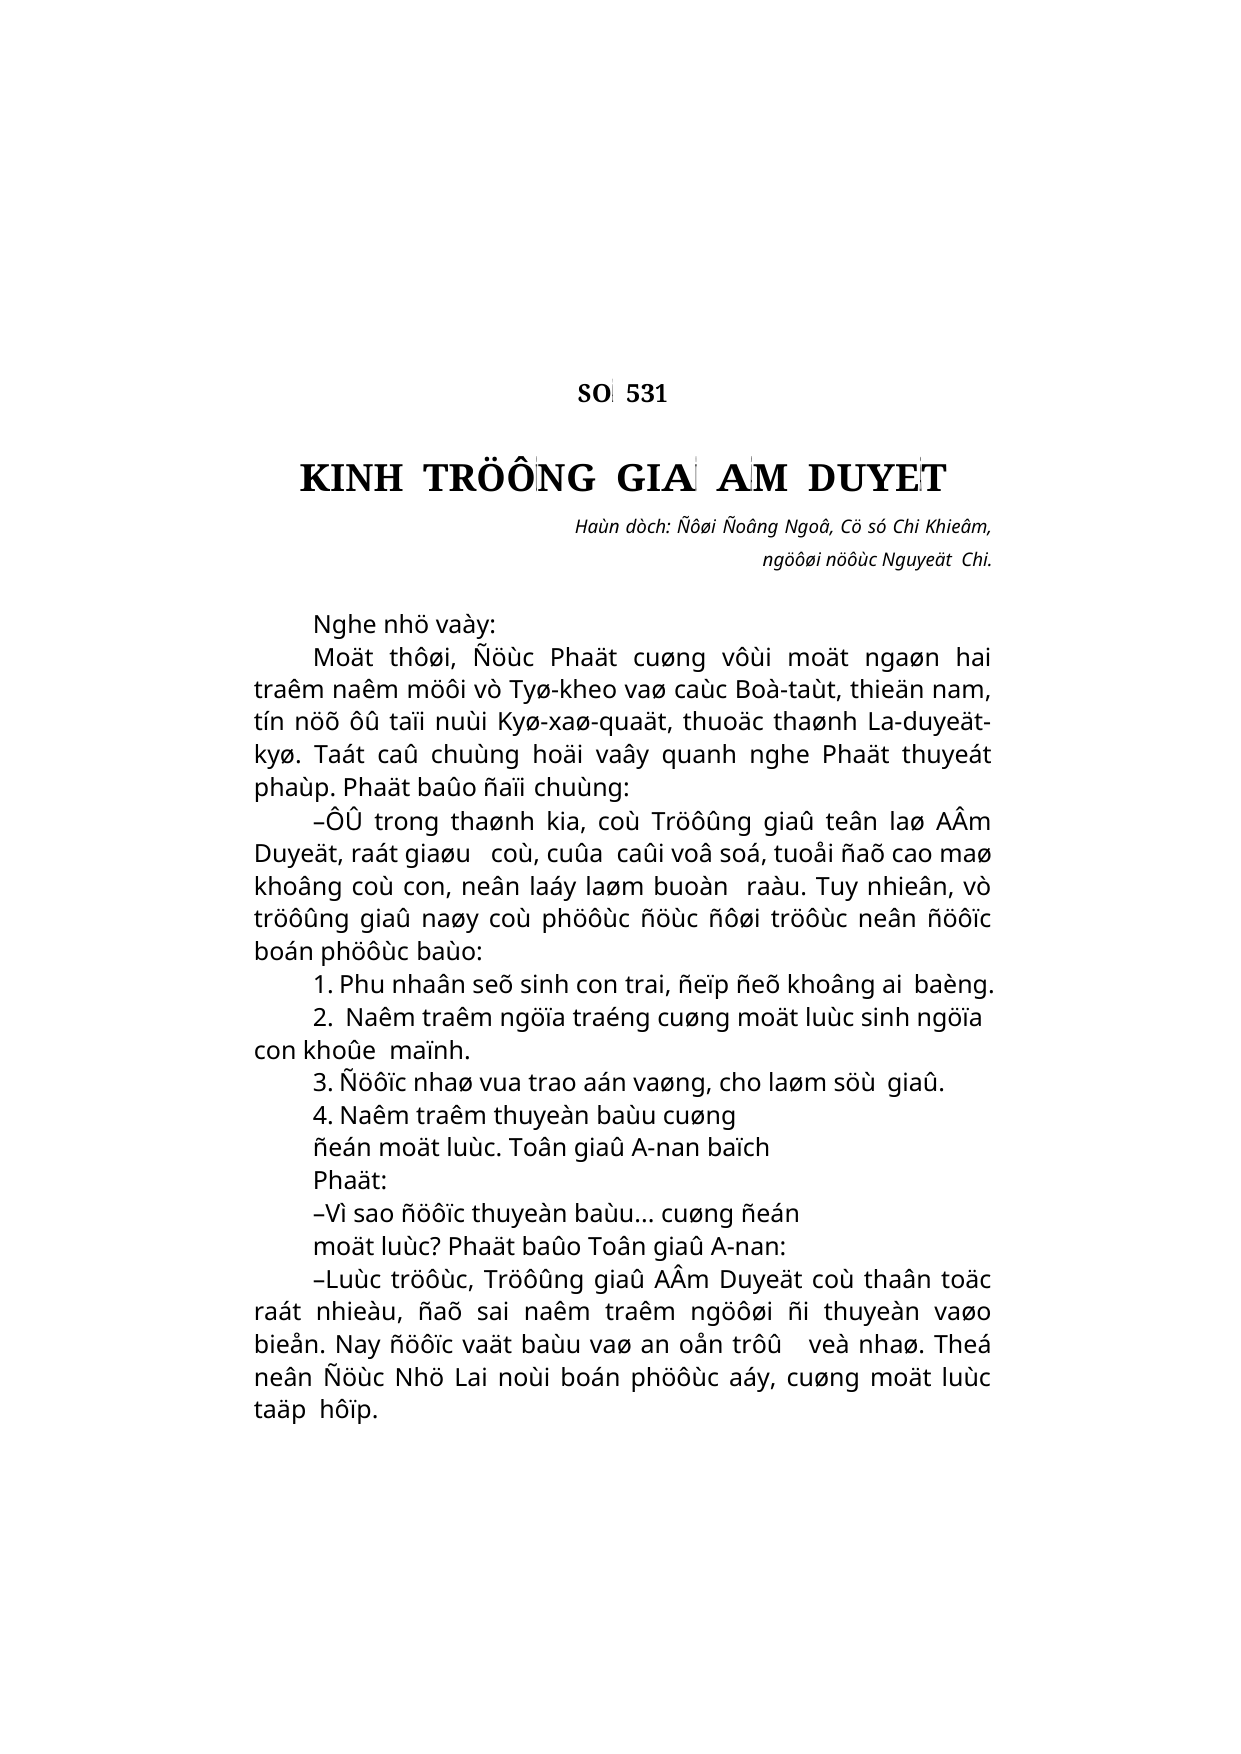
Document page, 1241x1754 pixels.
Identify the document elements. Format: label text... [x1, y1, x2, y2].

title KINH TRÖÔÛNG GIAÛ AÂM DUYEÄT [256, 451, 989, 502]
text Moät thôøi, Ñöùc Phaät cuøng vôùi moät ngaøn hai traêm naêm möôi vò Tyø-kheo vaø caùc Boà-taùt, thieän nam, tín nöõ ôû taïi nuùi Kyø-xaø-quaät, thuoäc thaønh La-duyeät-kyø. Taát caû chuùng hoäi vaây quanh nghe Phaät thuyeát phaùp. Phaät baûo ñaïi chuùng: [254, 640, 992, 803]
text Nghe nhö vaày: [313, 607, 1065, 639]
list Naêm traêm thuyeàn baùu cuøng ñeán moät luùc. Toân giaû A-nan baïch Phaät: [313, 1098, 771, 1196]
text Haùn dòch: Ñôøi Ñoâng Ngoâ, Cö só Chi Khieâm, [175, 513, 992, 539]
text –Luùc tröôùc, Tröôûng giaû AÂm Duyeät coù thaân toäc raát nhieàu, ñaõ sai naêm traêm ngöôøi ñi thuyeàn vaøo bieån. Nay ñöôïc vaät baùu vaø an oån trôû veà nhaø. Theá neân Ñöùc Nhö Lai noùi boán phöôùc aáy, cuøng moät luùc taäp hôïp. [254, 1262, 992, 1426]
text –Vì sao ñöôïc thuyeàn baùu... cuøng ñeán moät luùc? Phaät baûo Toân giaû A-nan: [313, 1197, 836, 1262]
list Naêm traêm ngöïa traéng cuøng moät luùc sinh ngöïa con khoûe maïnh. [254, 1000, 992, 1067]
text –ÔÛ trong thaønh kia, coù Tröôûng giaû teân laø AÂm Duyeät, raát giaøu coù, cuûa caûi voâ soá, tuoåi ñaõ cao maø khoâng coù con, neân laáy laøm buoàn raàu. Tuy nhieân, vò tröôûng giaû naøy coù phöôùc ñöùc ñôøi tröôùc neân ñöôïc boán phöôùc baùo: [254, 804, 992, 968]
list Ñöôïc nhaø vua trao aán vaøng, cho laøm söù giaû. [313, 1067, 1065, 1098]
list Phu nhaân seõ sinh con trai, ñeïp ñeõ khoâng ai baèng. [313, 968, 1065, 1000]
text SOÁ 531 [256, 376, 989, 409]
text ngöôøi nöôùc Nguyeät Chi. [175, 547, 992, 572]
